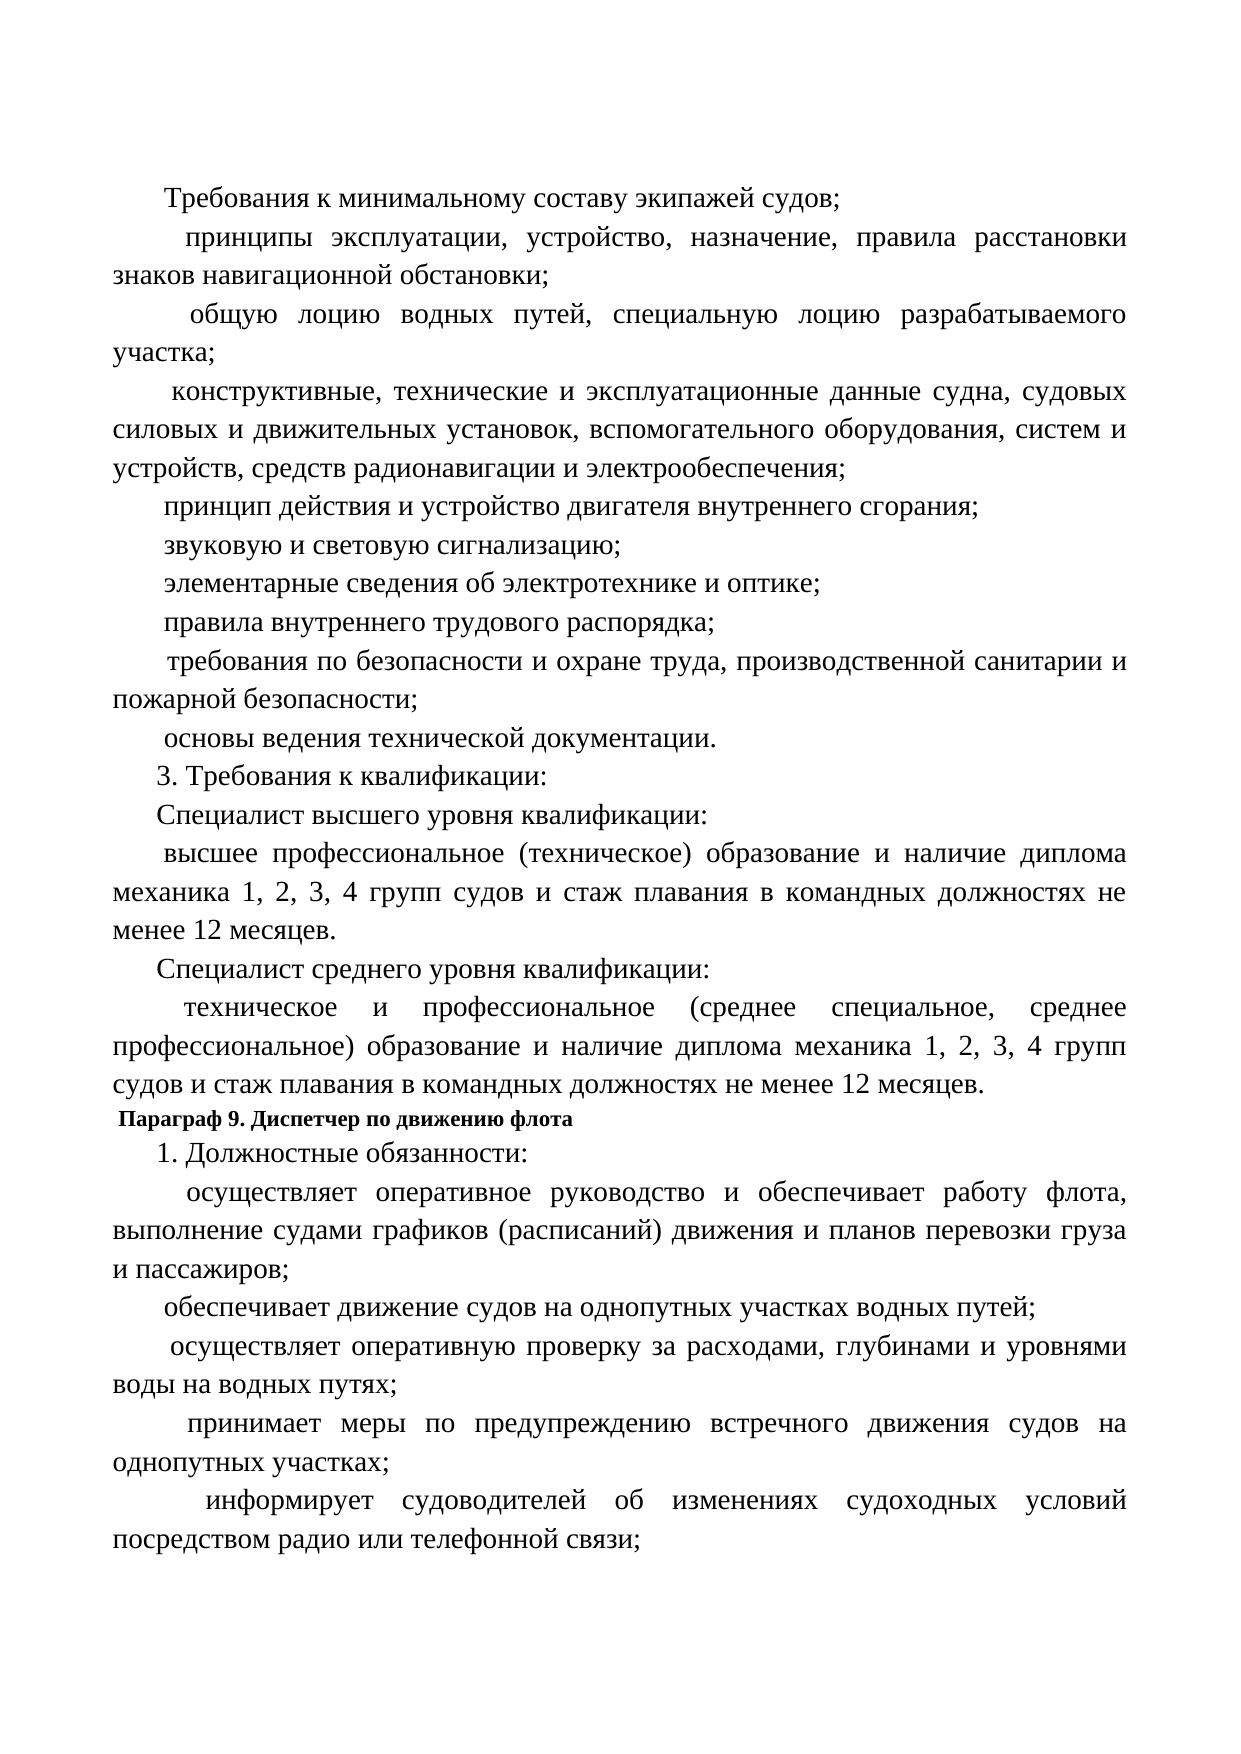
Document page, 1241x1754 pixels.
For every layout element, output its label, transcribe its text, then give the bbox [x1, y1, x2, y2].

text принципы эксплуатации, устройство, назначение, правила расстановки знаков навигационной обстановки; [112, 219, 1128, 291]
text Специалист среднего уровня квалификации: [112, 951, 1128, 984]
text принцип действия и устройство двигателя внутреннего сгорания; [112, 488, 1128, 522]
text 3. Требования к квалификации: [112, 758, 1128, 792]
text обеспечивает движение судов на однопутных участках водных путей; [112, 1289, 1128, 1323]
text Специалист высшего уровня квалификации: [112, 797, 1128, 830]
text осуществляет оперативную проверку за расходами, глубинами и уровнями воды на водных путях; [112, 1328, 1128, 1400]
text информирует судоводителей об изменениях судоходных условий посредством радио или телефонной связи; [112, 1482, 1128, 1554]
text требования по безопасности и охране труда, производственной санитарии и пожарной безопасности; [112, 643, 1128, 715]
text 1. Должностные обязанности: [112, 1135, 1128, 1169]
text Параграф 9. Диспетчер по движению флота [112, 1105, 1128, 1132]
text техническое и профессиональное (среднее специальное, среднее профессиональное) образование и наличие диплома механика 1, 2, 3, 4 групп судов и стаж плавания в командных должностях не менее 12 месяцев. [112, 989, 1128, 1100]
text общую лоцию водных путей, специальную лоцию разрабатываемого участка; [112, 296, 1128, 368]
text высшее профессиональное (техническое) образование и наличие диплома механика 1, 2, 3, 4 групп судов и стаж плавания в командных должностях не менее 12 месяцев. [112, 835, 1128, 946]
text Требования к минимальному составу экипажей судов; [112, 180, 1128, 214]
text правила внутреннего трудового распорядка; [112, 604, 1128, 638]
text звуковую и световую сигнализацию; [112, 527, 1128, 561]
text элементарные сведения об электротехнике и оптике; [112, 566, 1128, 599]
text осуществляет оперативное руководство и обеспечивает работу флота, выполнение судами графиков (расписаний) движения и планов перевозки груза и пассажиров; [112, 1174, 1128, 1284]
text основы ведения технической документации. [112, 720, 1128, 753]
text конструктивные, технические и эксплуатационные данные судна, судовых силовых и движительных установок, вспомогательного оборудования, систем и устройств, средств радионавигации и электрообеспечения; [112, 373, 1128, 483]
text принимает меры по предупреждению встречного движения судов на однопутных участках; [112, 1405, 1128, 1477]
